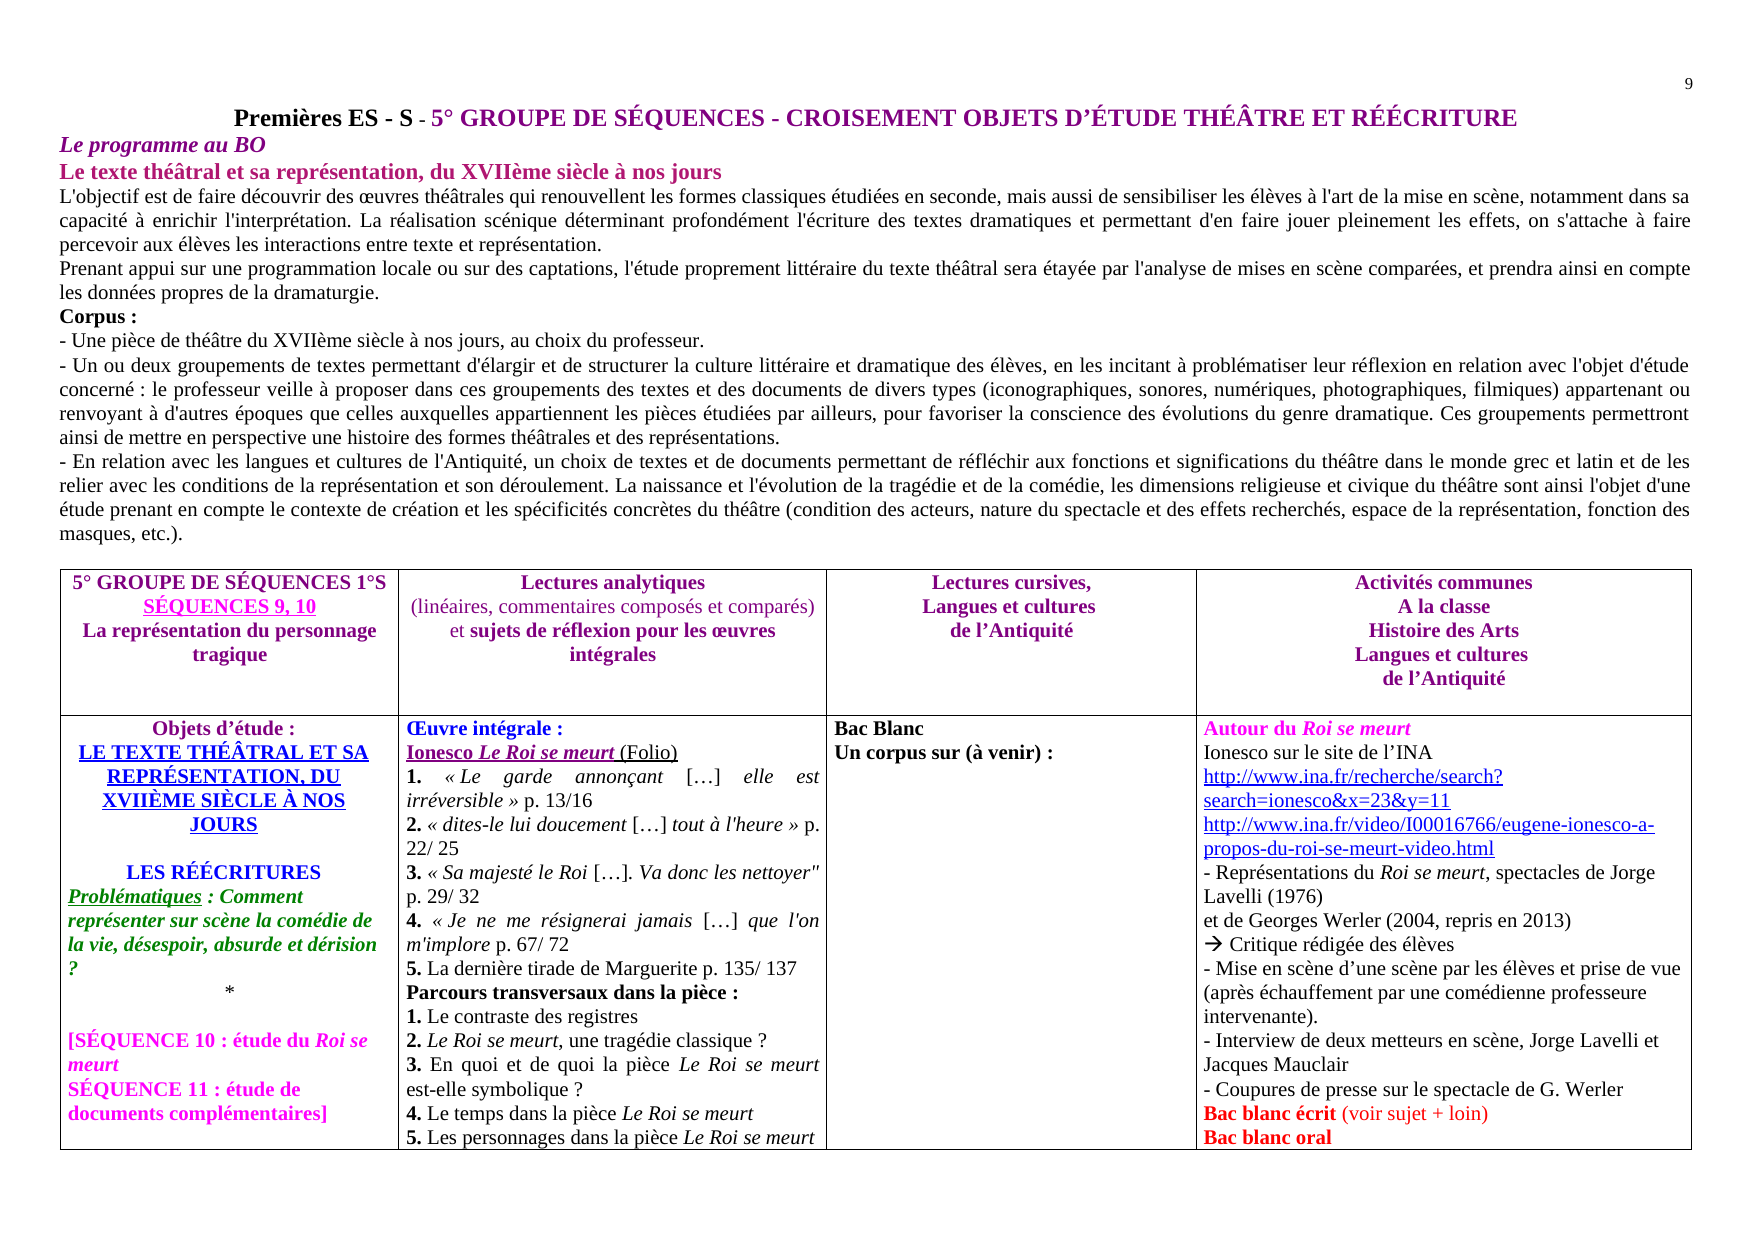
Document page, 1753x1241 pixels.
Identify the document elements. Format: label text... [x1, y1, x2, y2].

text Corpus : [59, 304, 1693, 328]
table_header Activités communes A la classe Histoire des Arts Langues et cultures de l’Antiquité [1197, 570, 1691, 714]
text - Un ou deux groupements de textes permettant d'élargir et de structurer la culture littéraire et dramatique des élèves, en les incitant à problématiser leur réflexion en relation avec l'objet d'étude concerné : le professeur veille à proposer dans ces groupements des textes et des documents de divers types (iconographiques, sonores, numériques, photographiques, filmiques) appartenant ou renvoyant à d'autres époques que celles auxquelles appartiennent les pièces étudiées par ailleurs, pour favoriser la conscience des évolutions du genre dramatique. Ces groupements permettront ainsi de mettre en perspective une histoire des formes théâtrales et des représentations. [59, 352, 1693, 449]
text - En relation avec les langues et cultures de l'Antiquité, un choix de textes et de documents permettant de réfléchir aux fonctions et significations du théâtre dans le monde grec et latin et de les relier avec les conditions de la représentation et son déroulement. La naissance et l'évolution de la tragédie et de la comédie, les dimensions religieuse et civique du théâtre sont ainsi l'objet d'une étude prenant en compte le contexte de création et les spécificités concrètes du théâtre (condition des acteurs, nature du spectacle et des effets recherchés, espace de la représentation, fonction des masques, etc.). [59, 449, 1693, 545]
text L'objectif est de faire découvrir des œuvres théâtrales qui renouvellent les formes classiques étudiées en seconde, mais aussi de sensibiliser les élèves à l'art de la mise en scène, notamment dans sa capacité à enrichir l'interprétation. La réalisation scénique déterminant profondément l'écriture des textes dramatiques et permettant d'en faire jouer pleinement les effets, on s'attache à faire percevoir aux élèves les interactions entre texte et représentation. [59, 184, 1693, 256]
table_header Lectures analytiques (linéaires, commentaires composés et comparés) et sujets de réflexion pour les œuvres intégrales [399, 570, 826, 714]
table_cell Bac Blanc Un corpus sur (à venir) : [827, 716, 1196, 1149]
table_cell Autour du Roi se meurt Ionesco sur le site de l’INA http://www.ina.fr/recherche/search?search=ionesco&x=23&y=11 http://www.ina.fr/video/I00016766/eugene-ionesco-a-propos-du-roi-se-meurt-video.html - Représentations du Roi se meurt, spectacles de Jorge Lavelli (1976) et de Georges Werler (2004, repris en 2013) Critique rédigée des élèves - Mise en scène d’une scène par les élèves et prise de vue (après échauffement par une comédienne professeure intervenante). - Interview de deux metteurs en scène, Jorge Lavelli et Jacques Mauclair - Coupures de presse sur le spectacle de G. Werler Bac blanc écrit (voir sujet + loin) Bac blanc oral [1197, 716, 1691, 1149]
table_cell œuvre intégrale : Ionesco Le Roi se meurt (Folio) 1. « Le garde annonçant […] elle est irréversible » p. 13/16 2. « dites-le lui doucement […] tout à l'heure » p. 22/ 25 3. « Sa majesté le Roi […]. Va donc les nettoyer" p. 29/ 32 4. « Je ne me résignerai jamais […] que l'on m'implore p. 67/ 72 5. La dernière tirade de Marguerite p. 135/ 137 Parcours transversaux dans la pièce : 1. Le contraste des registres 2. Le Roi se meurt, une tragédie classique ? 3. En quoi et de quoi la pièce Le Roi se meurt est-elle symbolique ? 4. Le temps dans la pièce Le Roi se meurt 5. Les personnages dans la pièce Le Roi se meurt [399, 716, 826, 1149]
text - Une pièce de théâtre du XVIIème siècle à nos jours, au choix du professeur. [59, 328, 1693, 352]
table_cell Objets d’étude : Le texte théâtral et sa représentation, du XVIIème siècle à nos jours LES RÉÉCRITURES Problématiques : Comment représenter sur scène la comédie de la vie, désespoir, absurde et dérision ? * [Séquence 10 : étude du Roi se meurt Séquence 11 : étude de documents complémentaires] [61, 716, 398, 1149]
text Prenant appui sur une programmation locale ou sur des captations, l'étude proprement littéraire du texte théâtral sera étayée par l'analyse de mises en scène comparées, et prendra ainsi en compte les données propres de la dramaturgie. [59, 256, 1693, 304]
text Le texte théâtral et sa représentation, du XVIIème siècle à nos jours [59, 158, 1693, 184]
text Le programme au BO [59, 131, 1693, 158]
text Premières ES - S - 5° groupe de Séquences - CROISEMENT objets d’étude théâtre et RÉÉCRITURE [59, 103, 1693, 131]
table_header 5° groupe de Séquences 1°S SéquenceS 9, 10 La représentation du personnage tragique [61, 570, 398, 714]
table_header Lectures cursives, Langues et cultures de l’Antiquité [827, 570, 1196, 714]
